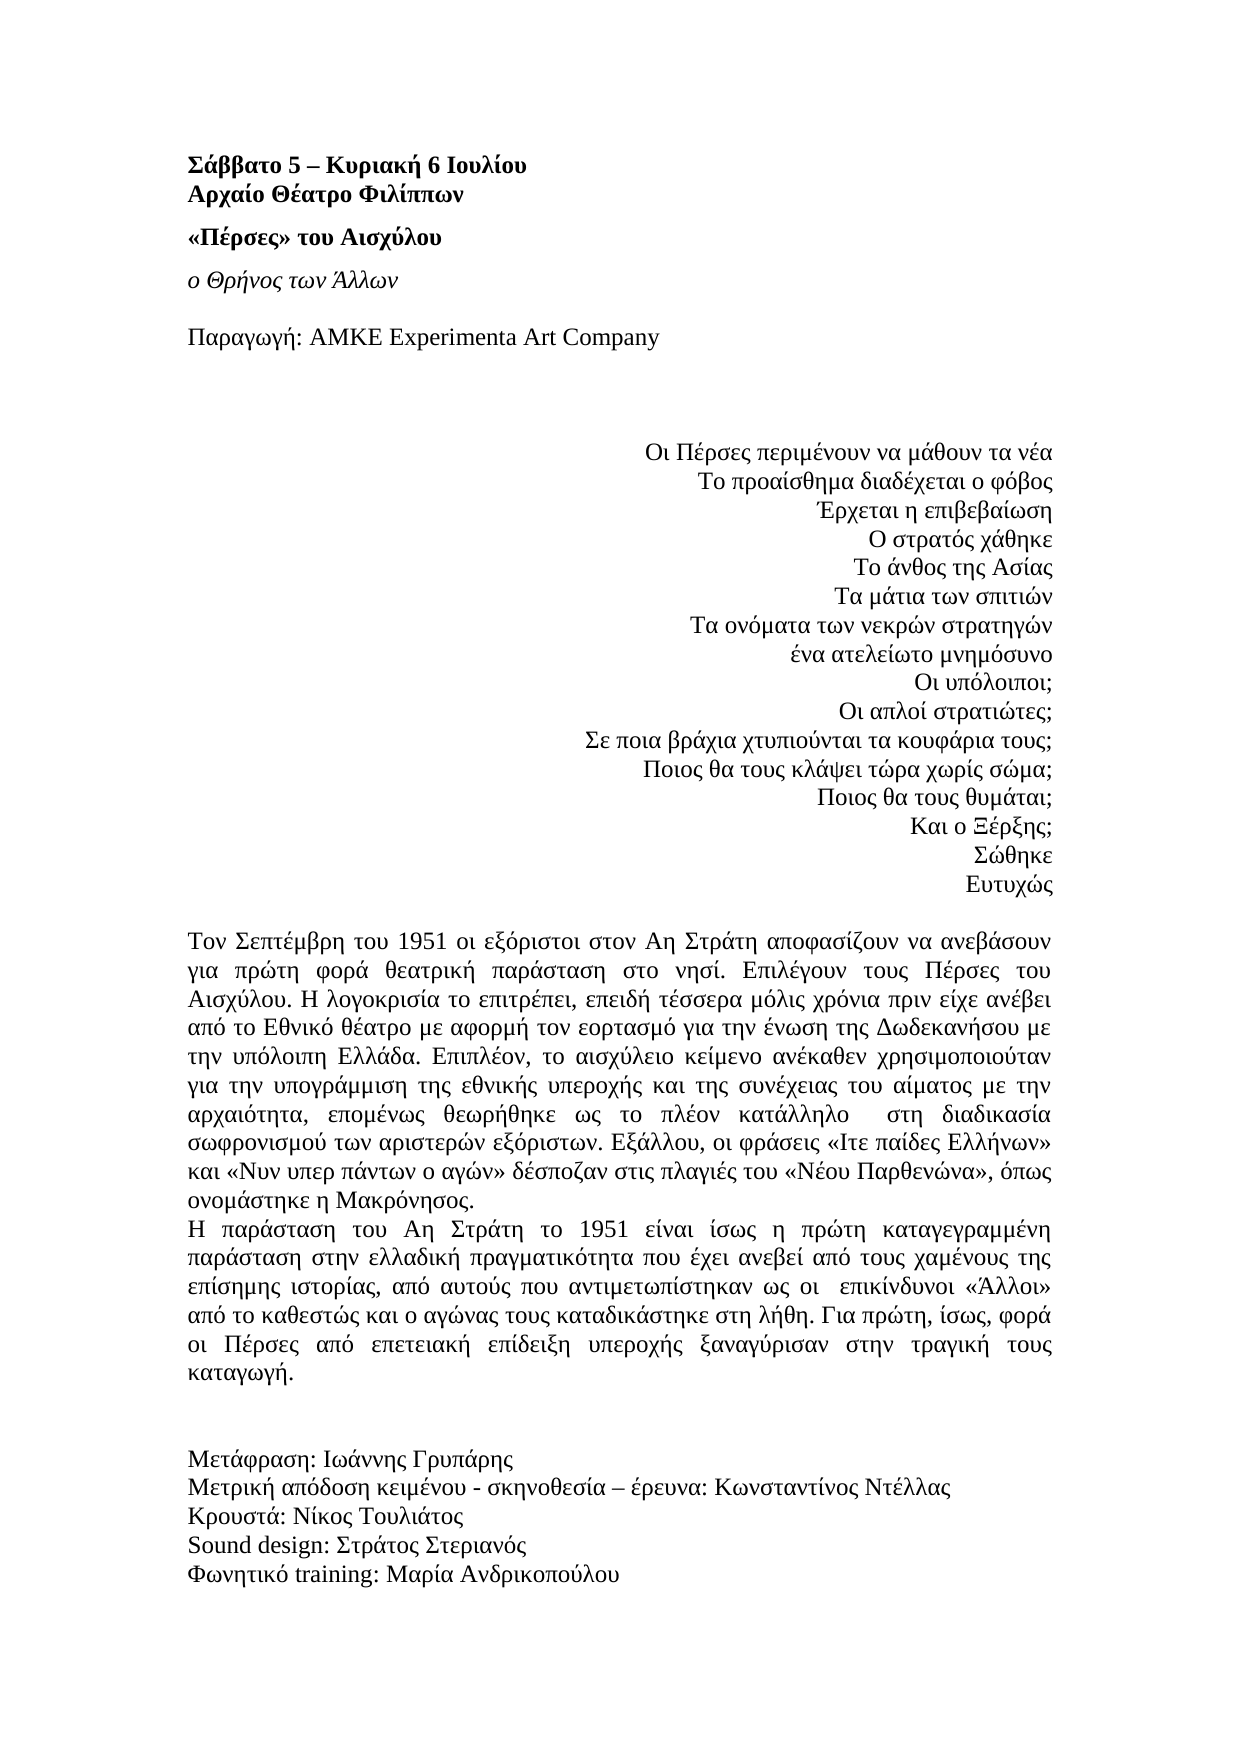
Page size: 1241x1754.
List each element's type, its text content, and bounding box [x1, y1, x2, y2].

text Αρχαίο Θέατρο Φιλίππων [187, 179, 1053, 207]
text Μετρική απόδοση κειμένου - σκηνοθεσία – έρευνα: Κωνσταντίνος Ντέλλας [187, 1472, 1053, 1501]
text Φωνητικό training: Μαρία Ανδρικοπούλου [187, 1559, 1053, 1587]
text Σάββατο 5 – Κυριακή 6 Ιουλίου [187, 150, 1053, 179]
text ένα ατελείωτο μνημόσυνο [187, 639, 1053, 667]
text Sound design: Στράτος Στεριανός [187, 1530, 1053, 1559]
text «Πέρσες» του Αισχύλου [187, 222, 1053, 251]
text Σώθηκε [187, 840, 1053, 869]
text Το άνθος της Ασίας [187, 552, 1053, 581]
text Σε ποια βράχια χτυπιούνται τα κουφάρια τους; [187, 725, 1053, 754]
text Ποιος θα τους θυμάται; [187, 782, 1053, 811]
text Η παράσταση του Αη Στράτη το 1951 είναι ίσως η πρώτη καταγεγραμμένη παράσταση στην ελλαδική πραγματικότητα που έχει ανεβεί από τους χαμένους της επίσημης ιστορίας, από αυτούς που αντιμετωπίστηκαν ως οι επικίνδυνοι «Άλλοι» από το καθεστώς και ο αγώνας τους καταδικάστηκε στη λήθη. Για πρώτη, ίσως, φορά οι Πέρσες από επετειακή επίδειξη υπεροχής ξαναγύρισαν στην τραγική τους καταγωγή. [187, 1214, 1053, 1386]
text Έρχεται η επιβεβαίωση [187, 495, 1053, 524]
text Τα ονόματα των νεκρών στρατηγών [187, 610, 1053, 639]
text Ο στρατός χάθηκε [187, 524, 1053, 552]
text Οι Πέρσες περιμένουν να μάθουν τα νέα [187, 437, 1053, 466]
text Τα μάτια των σπιτιών [187, 581, 1053, 610]
text Μετάφραση: Ιωάννης Γρυπάρης [187, 1444, 1053, 1472]
text Και ο Ξέρξης; [187, 811, 1053, 840]
text Το προαίσθημα διαδέχεται ο φόβος [187, 466, 1053, 495]
text Ποιος θα τους κλάψει τώρα χωρίς σώμα; [187, 754, 1053, 782]
text ο Θρήνος των Άλλων [187, 265, 1053, 294]
text Κρουστά: Νίκος Τουλιάτος [187, 1501, 1053, 1530]
text Ευτυχώς [187, 869, 1053, 897]
text Οι απλοί στρατιώτες; [187, 696, 1053, 725]
text Οι υπόλοιποι; [187, 667, 1053, 696]
text Τον Σεπτέμβρη του 1951 οι εξόριστοι στον Αη Στράτη αποφασίζουν να ανεβάσουν για πρώτη φορά θεατρική παράσταση στο νησί. Επιλέγουν τους Πέρσες του Αισχύλου. Η λογοκρισία το επιτρέπει, επειδή τέσσερα μόλις χρόνια πριν είχε ανέβει από το Εθνικό θέατρο με αφορμή τον εορτασμό για την ένωση της Δωδεκανήσου με την υπόλοιπη Ελλάδα. Επιπλέον, το αισχύλειο κείμενο ανέκαθεν χρησιμοποιούταν για την υπογράμμιση της εθνικής υπεροχής και της συνέχειας του αίματος με την αρχαιότητα, επομένως θεωρήθηκε ως το πλέον κατάλληλο στη διαδικασία σωφρονισμού των αριστερών εξόριστων. Εξάλλου, οι φράσεις «Ιτε παίδες Ελλήνων» και «Νυν υπερ πάντων ο αγών» δέσποζαν στις πλαγιές του «Νέου Παρθενώνα», όπως ονομάστηκε η Μακρόνησος. [187, 926, 1053, 1214]
text Παραγωγή: ΑΜΚΕ Experimenta Art Company [187, 322, 1053, 351]
